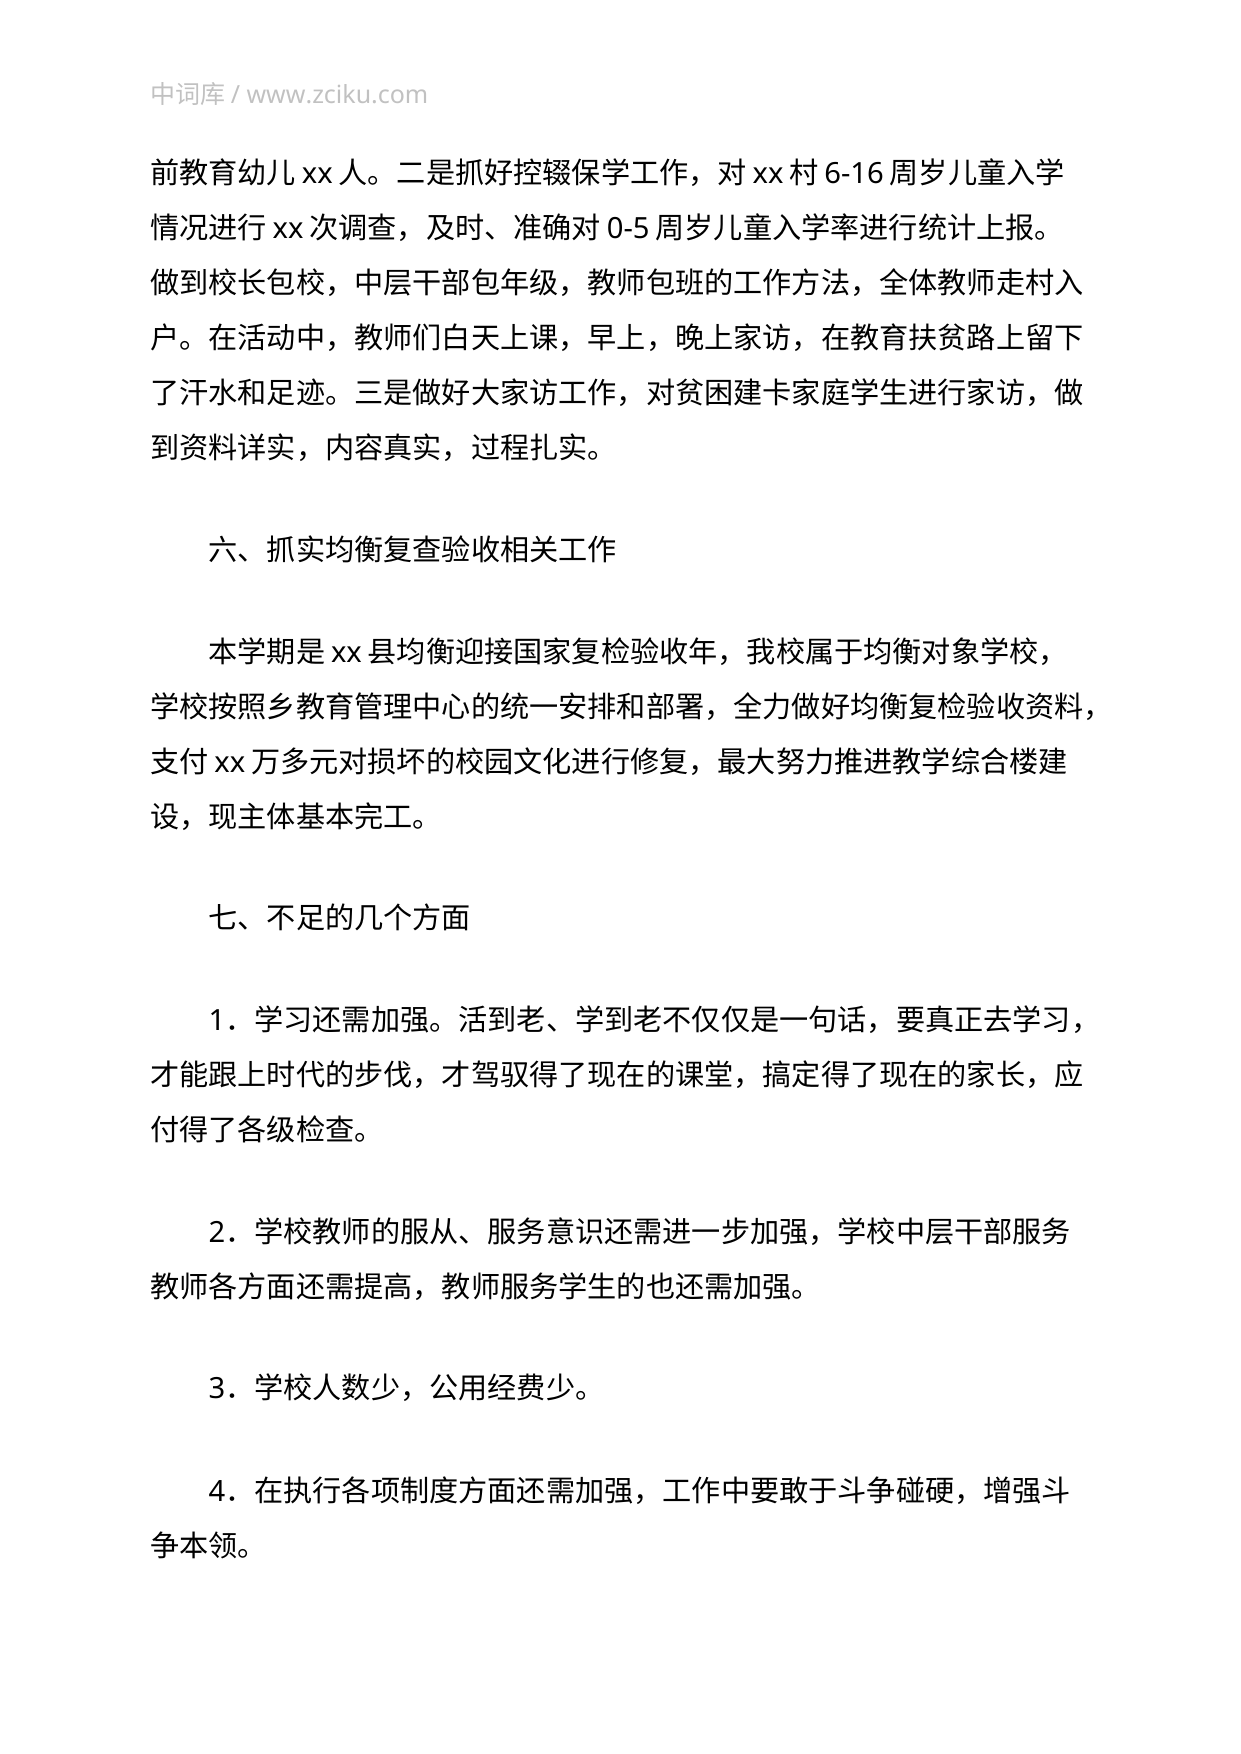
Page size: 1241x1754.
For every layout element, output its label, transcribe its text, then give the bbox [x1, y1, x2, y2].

text 3．学校人数少，公用经费少。 [150, 1365, 1090, 1407]
text 1．学习还需加强。活到老、学到老不仅仅是一句话，要真正去学习，才能跟上时代的步伐，才驾驭得了现在的课堂，搞定得了现在的家长，应付得了各级检查。 [150, 997, 1090, 1149]
text 2．学校教师的服从、服务意识还需进一步加强，学校中层干部服务教师各方面还需提高，教师服务学生的也还需加强。 [150, 1208, 1090, 1306]
text 七、不足的几个方面 [150, 895, 1090, 937]
text 六、抓实均衡复查验收相关工作 [150, 526, 1090, 569]
text 本学期是xx县均衡迎接国家复检验收年，我校属于均衡对象学校，学校按照乡教育管理中心的统一安排和部署，全力做好均衡复检验收资料，支付xx万多元对损坏的校园文化进行修复，最大努力推进教学综合楼建设，现主体基本完工。 [150, 628, 1090, 835]
text 4．在执行各项制度方面还需加强，工作中要敢于斗争碰硬，增强斗争本领。 [150, 1467, 1090, 1564]
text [150, 150, 1090, 467]
